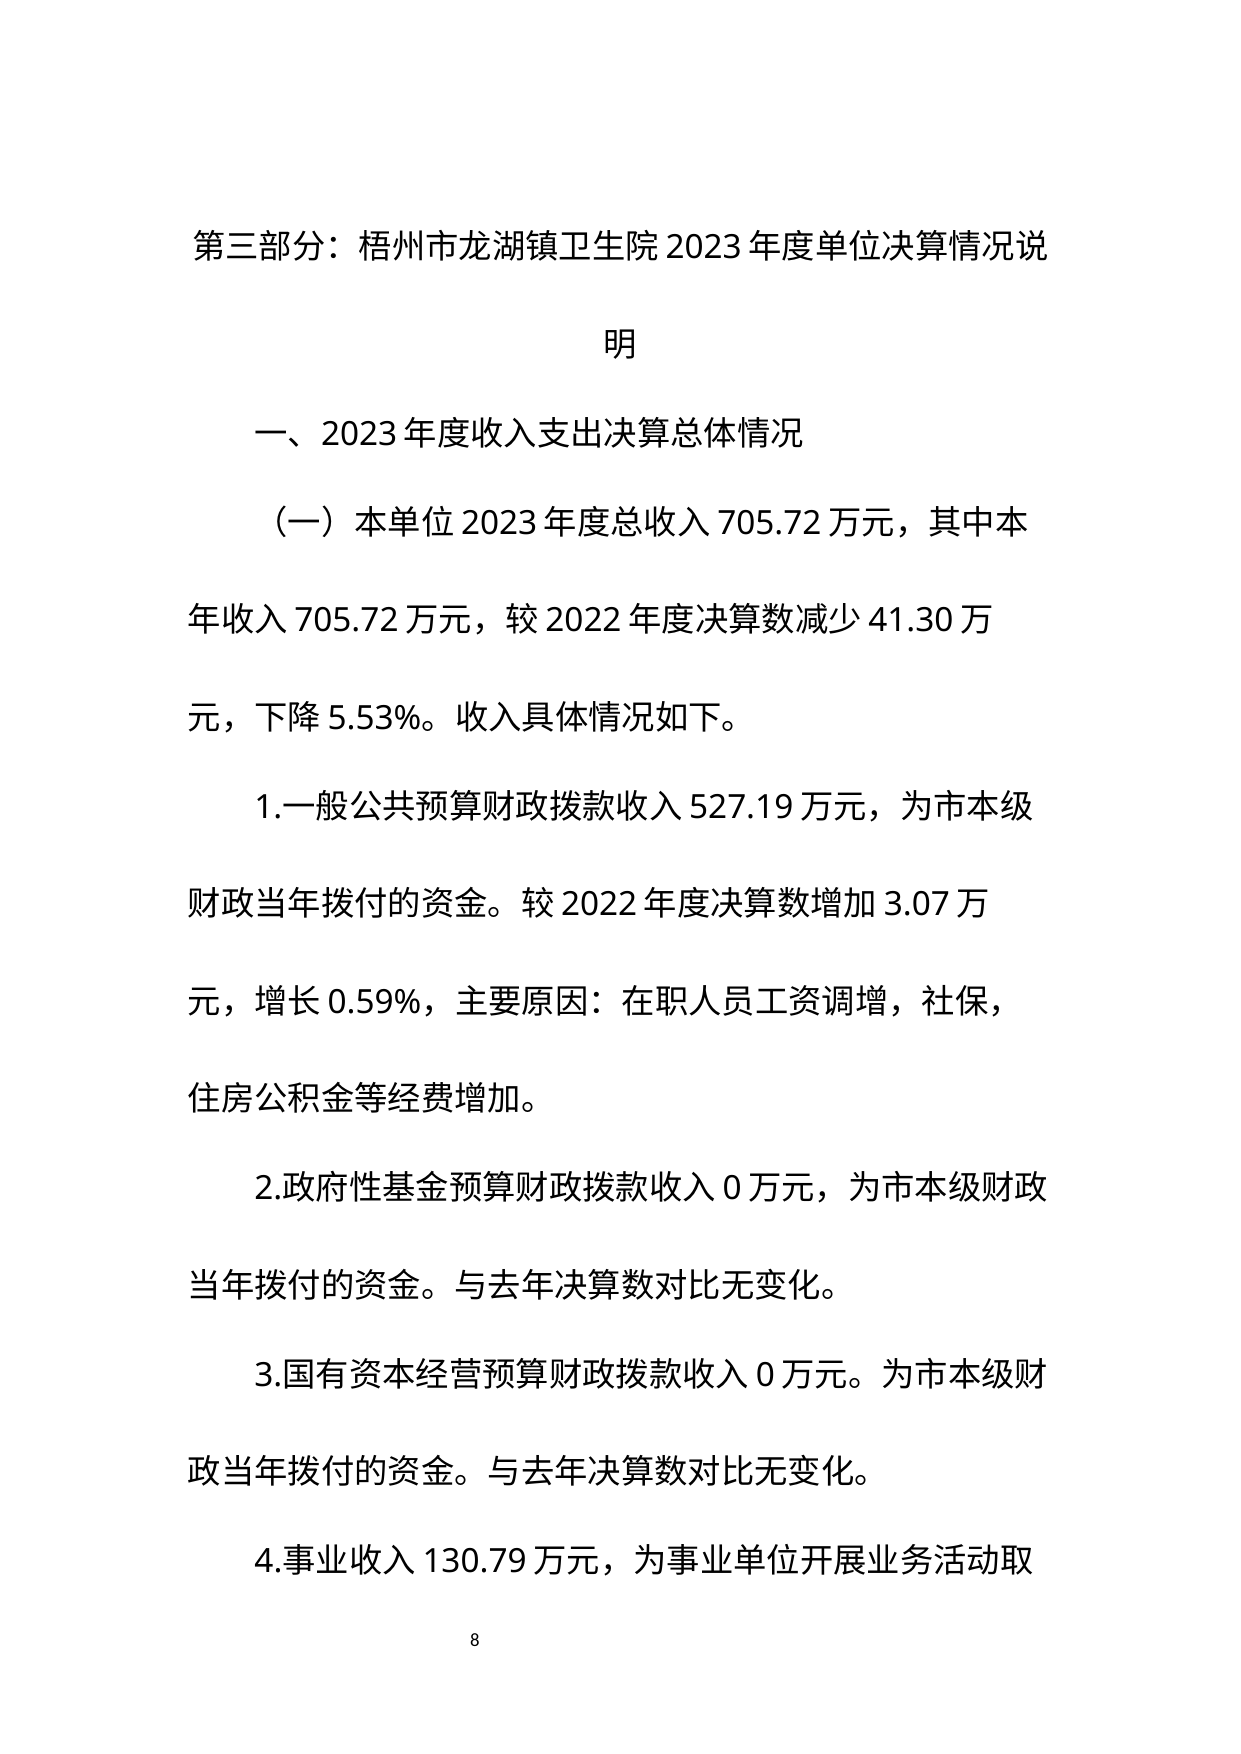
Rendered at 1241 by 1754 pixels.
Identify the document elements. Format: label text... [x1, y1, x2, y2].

text 第三部分：梧州市龙湖镇卫生院2023年度单位决算情况说明 [187, 211, 1053, 374]
text 3.国有资本经营预算财政拨款收入0万元。为市本级财政当年拨付的资金。与去年决算数对比无变化。 [187, 1339, 1053, 1502]
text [187, 1526, 1053, 1591]
text 1.一般公共预算财政拨款收入527.19万元，为市本级财政当年拨付的资金。较2022年度决算数增加3.07万元，增长0.59%，主要原因：在职人员工资调增，社保，住房公积金等经费增加。 [187, 771, 1053, 1129]
text 一、2023年度收入支出决算总体情况 [187, 398, 1053, 463]
text （一）本单位2023年度总收入705.72万元，其中本年收入705.72万元，较2022年度决算数减少41.30万元，下降5.53%。收入具体情况如下。 [187, 487, 1053, 747]
text 2.政府性基金预算财政拨款收入0万元，为市本级财政当年拨付的资金。与去年决算数对比无变化。 [187, 1153, 1053, 1315]
